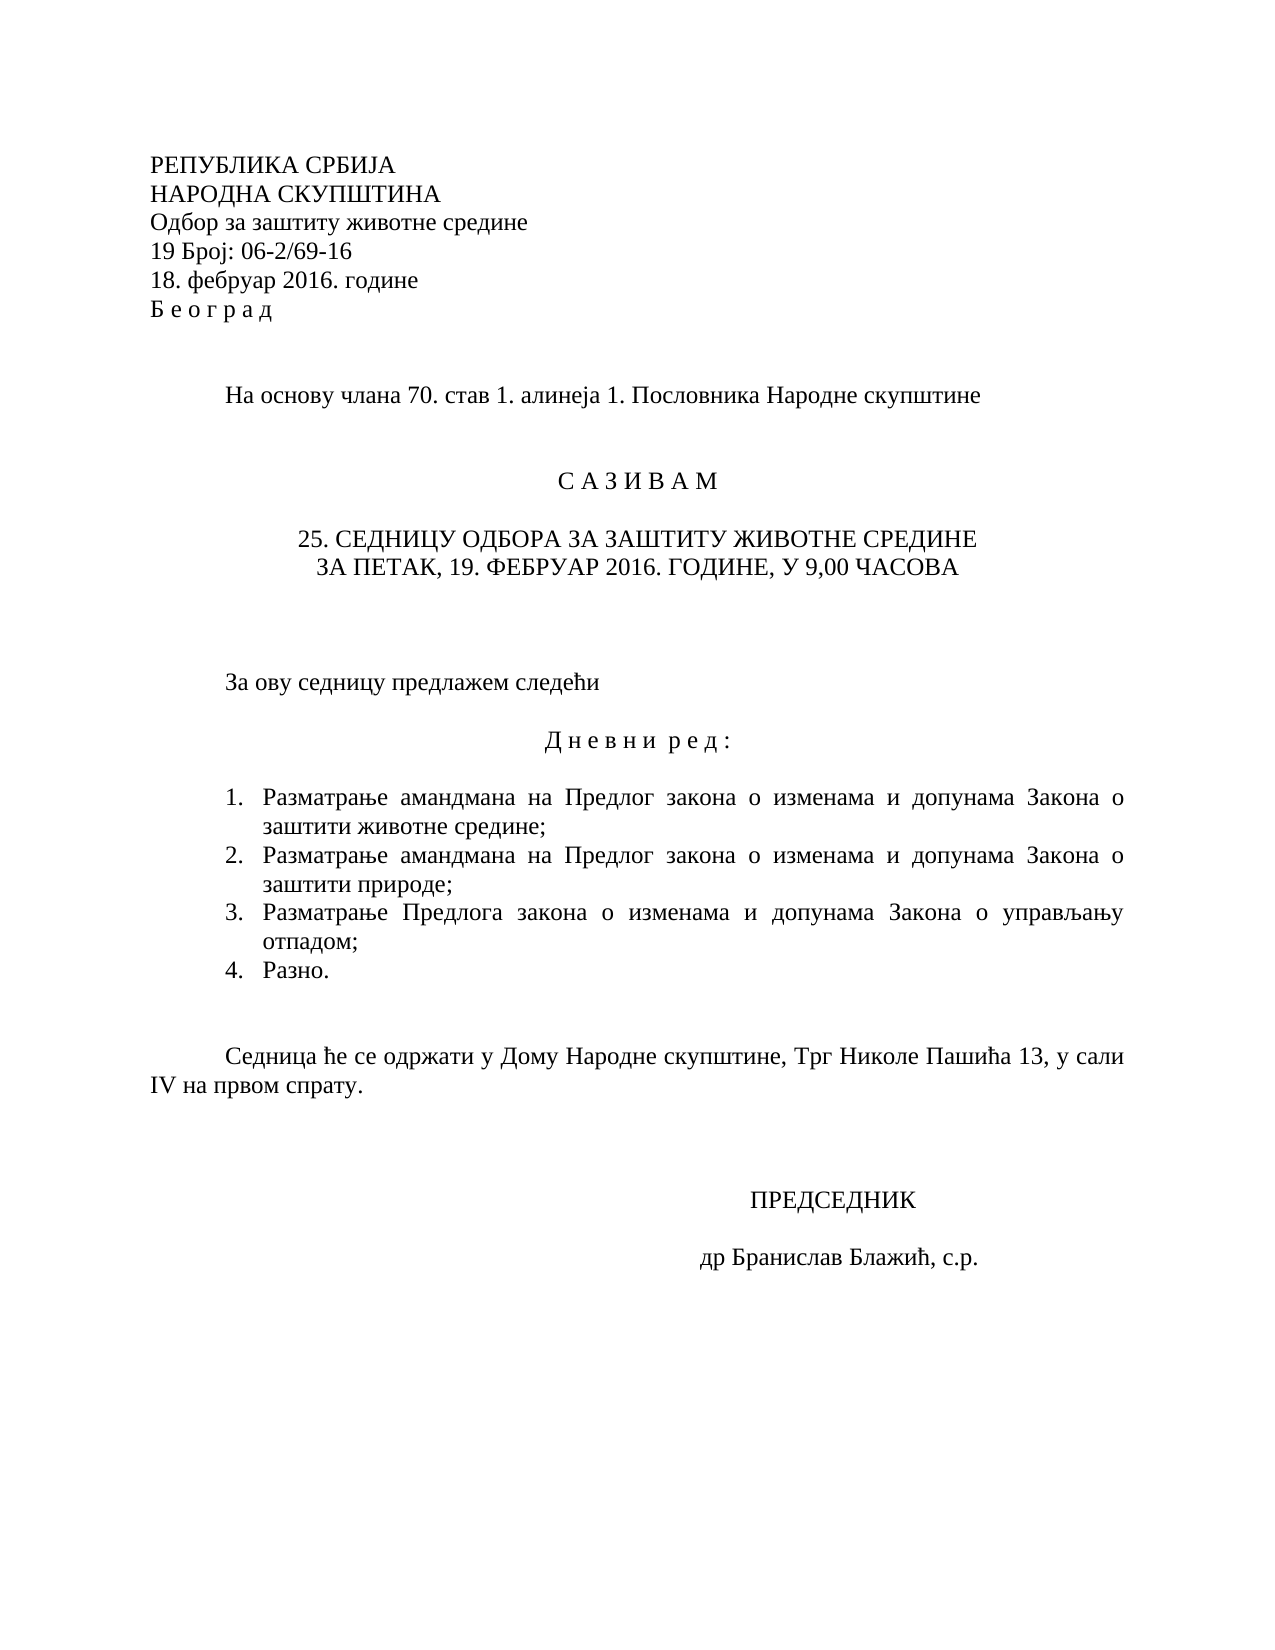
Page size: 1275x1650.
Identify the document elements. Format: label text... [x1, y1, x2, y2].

list Разматрање амандмана на Предлог закона о изменама и допунама Закона о заштити животне средине; [225, 782, 1125, 840]
text ЗА ПЕТАК, 19. ФЕБРУАР 2016. ГОДИНЕ, У 9,00 ЧАСОВА [150, 552, 1125, 581]
text ПРЕДСЕДНИК [750, 1185, 1125, 1214]
text На основу члана 70. став 1. алинеја 1. Пословника Народне скупштине [150, 380, 1125, 409]
list Разматрање амандмана на Предлог закона о изменама и допунама Закона о заштити природе; [225, 840, 1125, 897]
text 19 Број: 06-2/69-16 [150, 236, 1125, 265]
text Одбор за заштиту животне средине [150, 207, 1125, 236]
text РЕПУБЛИКА СРБИЈА [150, 150, 1125, 179]
text С А З И В А М [150, 466, 1125, 495]
text 18. фебруар 2016. године [150, 265, 1125, 294]
text 25. СЕДНИЦУ ОДБОРА ЗА ЗАШТИТУ ЖИВОТНЕ СРЕДИНЕ [150, 524, 1125, 552]
list Разматрање Предлога закона о изменама и допунама Закона о управљању отпадом; [225, 897, 1125, 955]
text За ову седницу предлажем следећи [150, 667, 1125, 696]
text Б е о г р а д [150, 294, 1125, 322]
text Д н е в н и р е д : [150, 725, 1125, 754]
text Седница ће се одржати у Дому Народне скупштине, Трг Николе Пашића 13, у сали IV на првом спрату. [150, 1041, 1125, 1099]
text др Бранислав Блажић, с.р. [675, 1242, 1125, 1271]
list Разно. [225, 955, 1125, 984]
text НАРОДНА СКУПШТИНА [150, 179, 1125, 207]
